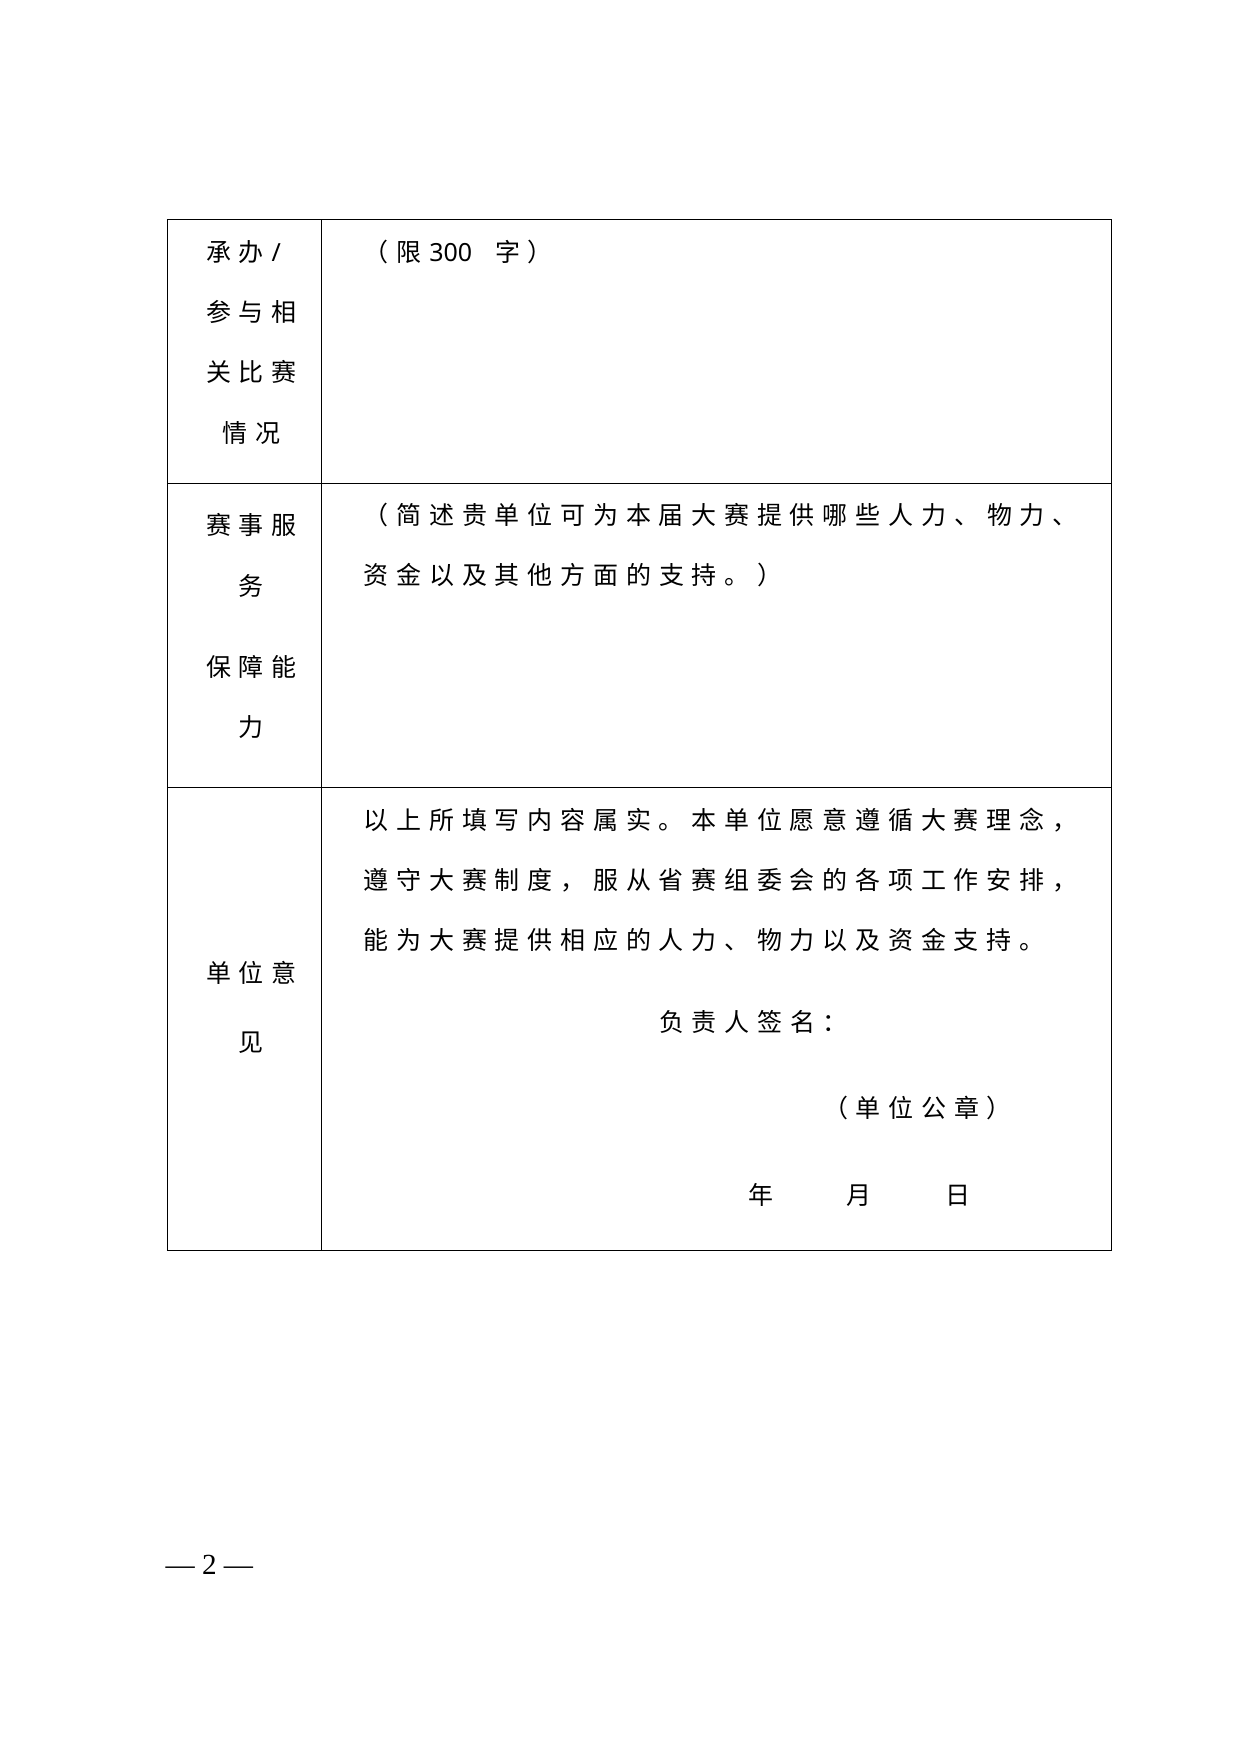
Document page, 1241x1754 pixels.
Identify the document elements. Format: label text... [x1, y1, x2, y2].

table_cell （限300字） [322, 220, 1111, 482]
table_cell 单位意见 [168, 788, 321, 1250]
table_cell 以上所填写内容属实。本单位愿意遵循大赛理念，遵守大赛制度，服从省赛组委会的各项工作安排，能为大赛提供相应的人力、物力以及资金支持。 负责人签名： （单位公章） 年 月 日 [322, 788, 1111, 1250]
table_cell （简述贵单位可为本届大赛提供哪些人力、物力、资金以及其他方面的支持。） [322, 484, 1111, 787]
table_cell 赛事服务 保障能力 [168, 484, 321, 787]
table_cell 承办/参与相关比赛情况 [168, 220, 321, 482]
